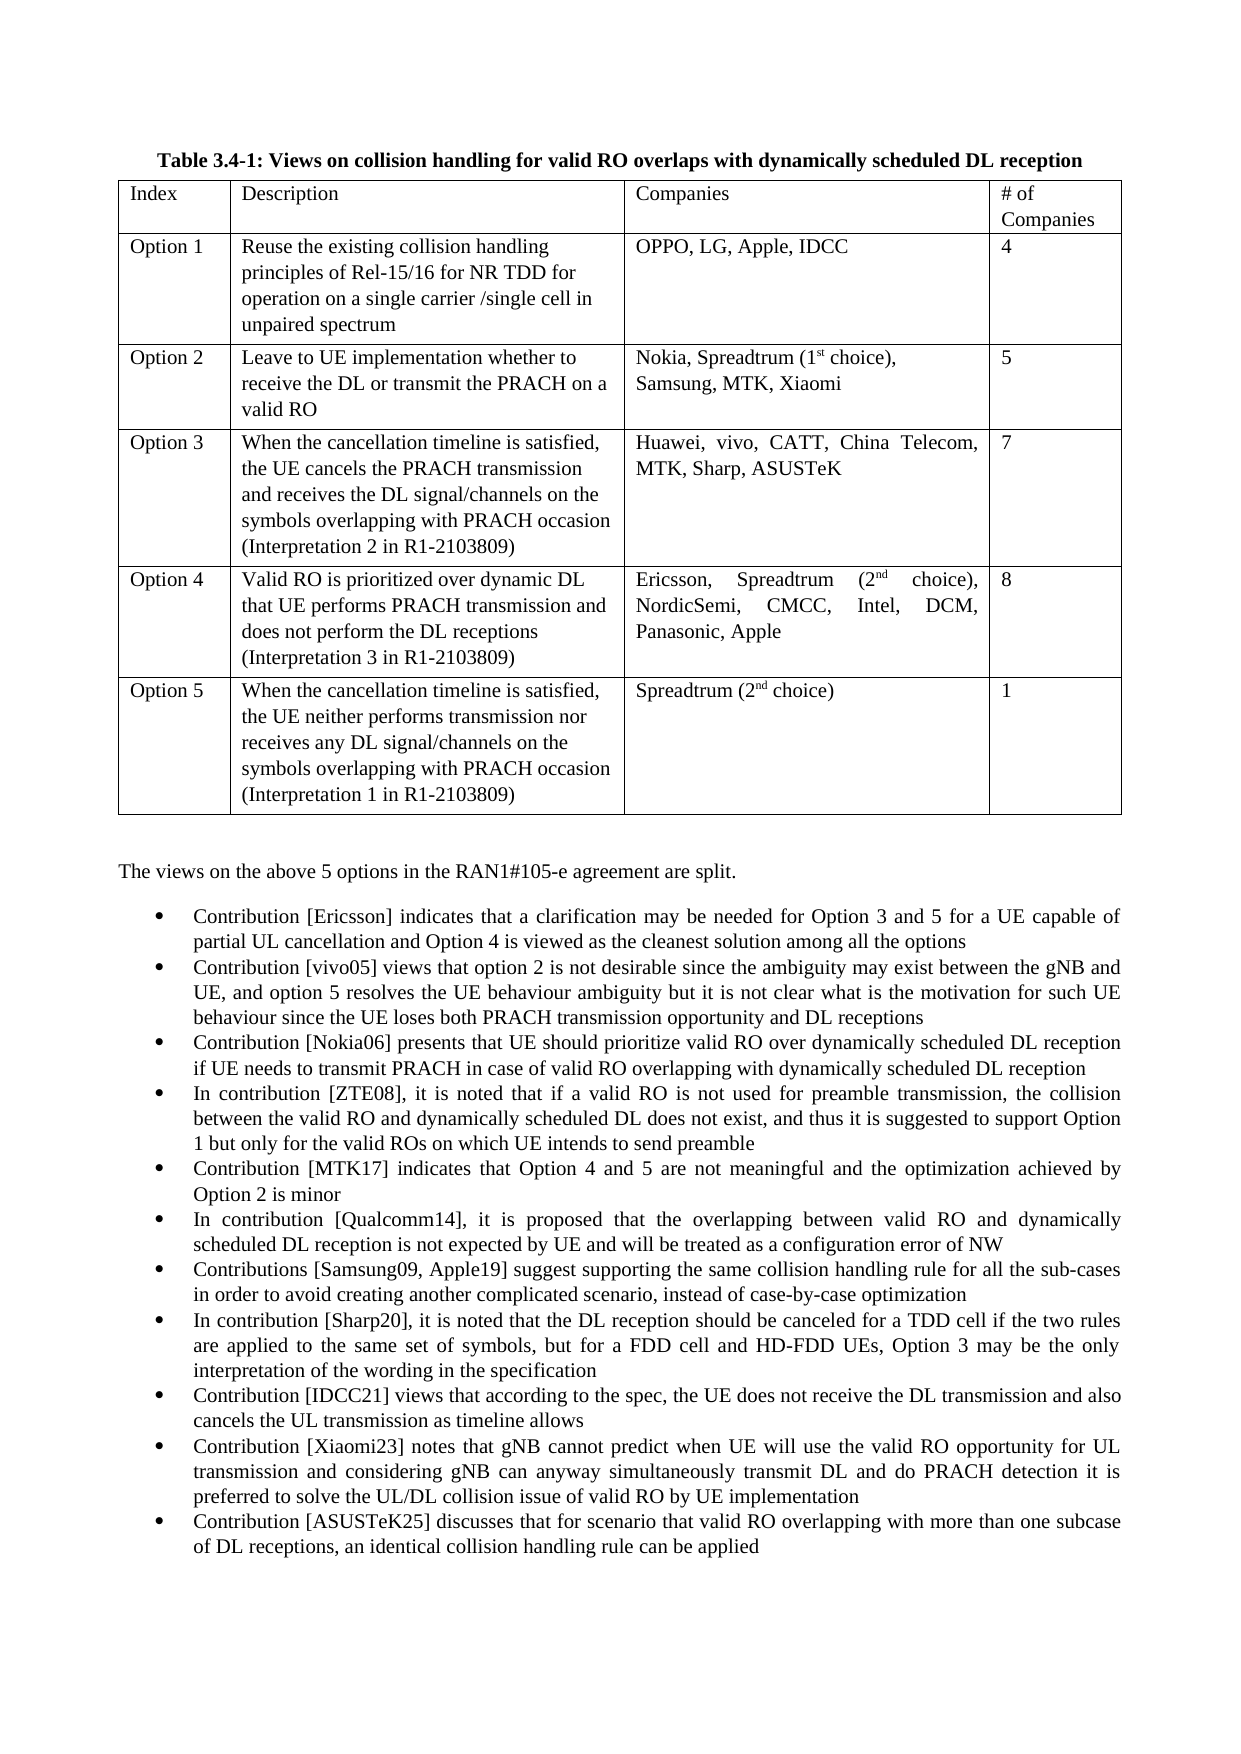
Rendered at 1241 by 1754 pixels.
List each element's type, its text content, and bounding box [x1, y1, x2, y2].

list In contribution [Qualcomm14], it is proposed that the overlapping between valid RO and dynamically scheduled DL reception is not expected by UE and will be treated as a configuration error of NW [156, 1207, 1122, 1256]
table_cell 5 [990, 345, 1121, 429]
table_cell Spreadtrum (2nd choice) [625, 678, 989, 814]
table_header # of Companies [990, 181, 1121, 233]
table_cell 4 [990, 234, 1121, 344]
list In contribution [Sharp20], it is noted that the DL reception should be canceled for a TDD cell if the two rules are applied to the same set of symbols, but for a FDD cell and HD-FDD UEs, Option 3 may be the only interpretation of the wording in the specification [156, 1307, 1122, 1382]
table_header Description [231, 181, 624, 233]
table_cell 8 [990, 567, 1121, 677]
table_cell OPPO, LG, Apple, IDCC [625, 234, 989, 344]
table_cell Ericsson, Spreadtrum (2nd choice), NordicSemi, CMCC, Intel, DCM, Panasonic, Apple [625, 567, 989, 677]
text The views on the above 5 options in the RAN1#105-e agreement are split. [118, 859, 1122, 883]
table_cell Option 2 [119, 345, 230, 429]
table_cell Nokia, Spreadtrum (1st choice), Samsung, MTK, Xiaomi [625, 345, 989, 429]
list Contribution [IDCC21] views that according to the spec, the UE does not receive the DL transmission and also cancels the UL transmission as timeline allows [156, 1383, 1122, 1432]
list In contribution [ZTE08], it is noted that if a valid RO is not used for preamble transmission, the collision between the valid RO and dynamically scheduled DL does not exist, and thus it is suggested to support Option 1 but only for the valid ROs on which UE intends to send preamble [156, 1081, 1122, 1155]
table_cell Option 1 [119, 234, 230, 344]
table_cell When the cancellation timeline is satisfied, the UE neither performs transmission nor receives any DL signal/channels on the symbols overlapping with PRACH occasion (Interpretation 1 in R1-2103809) [231, 678, 624, 814]
table_cell 7 [990, 430, 1121, 566]
list Contribution [Xiaomi23] notes that gNB cannot predict when UE will use the valid RO opportunity for UL transmission and considering gNB can anyway simultaneously transmit DL and do PRACH detection it is preferred to solve the UL/DL collision issue of valid RO by UE implementation [156, 1433, 1122, 1508]
list Contribution [Nokia06] presents that UE should prioritize valid RO over dynamically scheduled DL reception if UE needs to transmit PRACH in case of valid RO overlapping with dynamically scheduled DL reception [156, 1030, 1122, 1079]
table_header Companies [625, 181, 989, 233]
table_cell Leave to UE implementation whether to receive the DL or transmit the PRACH on a valid RO [231, 345, 624, 429]
table_cell Reuse the existing collision handling principles of Rel-15/16 for NR TDD for operation on a single carrier /single cell in unpaired spectrum [231, 234, 624, 344]
list Contribution [MTK17] indicates that Option 4 and 5 are not meaningful and the optimization achieved by Option 2 is minor [156, 1156, 1122, 1206]
table_cell Huawei, vivo, CATT, China Telecom, MTK, Sharp, ASUSTeK [625, 430, 989, 566]
table_cell When the cancellation timeline is satisfied, the UE cancels the PRACH transmission and receives the DL signal/channels on the symbols overlapping with PRACH occasion (Interpretation 2 in R1-2103809) [231, 430, 624, 566]
table_cell Option 5 [119, 678, 230, 814]
table_header Index [119, 181, 230, 233]
table_cell 1 [990, 678, 1121, 814]
list Contribution [Ericsson] indicates that a clarification may be needed for Option 3 and 5 for a UE capable of partial UL cancellation and Option 4 is viewed as the cleanest solution among all the options [156, 904, 1122, 953]
table_cell Valid RO is prioritized over dynamic DL that UE performs PRACH transmission and does not perform the DL receptions (Interpretation 3 in R1-2103809) [231, 567, 624, 677]
list Contribution [vivo05] views that option 2 is not desirable since the ambiguity may exist between the gNB and UE, and option 5 resolves the UE behaviour ambiguity but it is not clear what is the motivation for such UE behaviour since the UE loses both PRACH transmission opportunity and DL receptions [156, 954, 1122, 1029]
text Table 3.4-1: Views on collision handling for valid RO overlaps with dynamically scheduled DL reception [118, 147, 1122, 172]
table_cell Option 3 [119, 430, 230, 566]
table_cell Option 4 [119, 567, 230, 677]
list Contribution [ASUSTeK25] discusses that for scenario that valid RO overlapping with more than one subcase of DL receptions, an identical collision handling rule can be applied [156, 1509, 1122, 1558]
list Contributions [Samsung09, Apple19] suggest supporting the same collision handling rule for all the sub-cases in order to avoid creating another complicated scenario, instead of case-by-case optimization [156, 1257, 1122, 1306]
